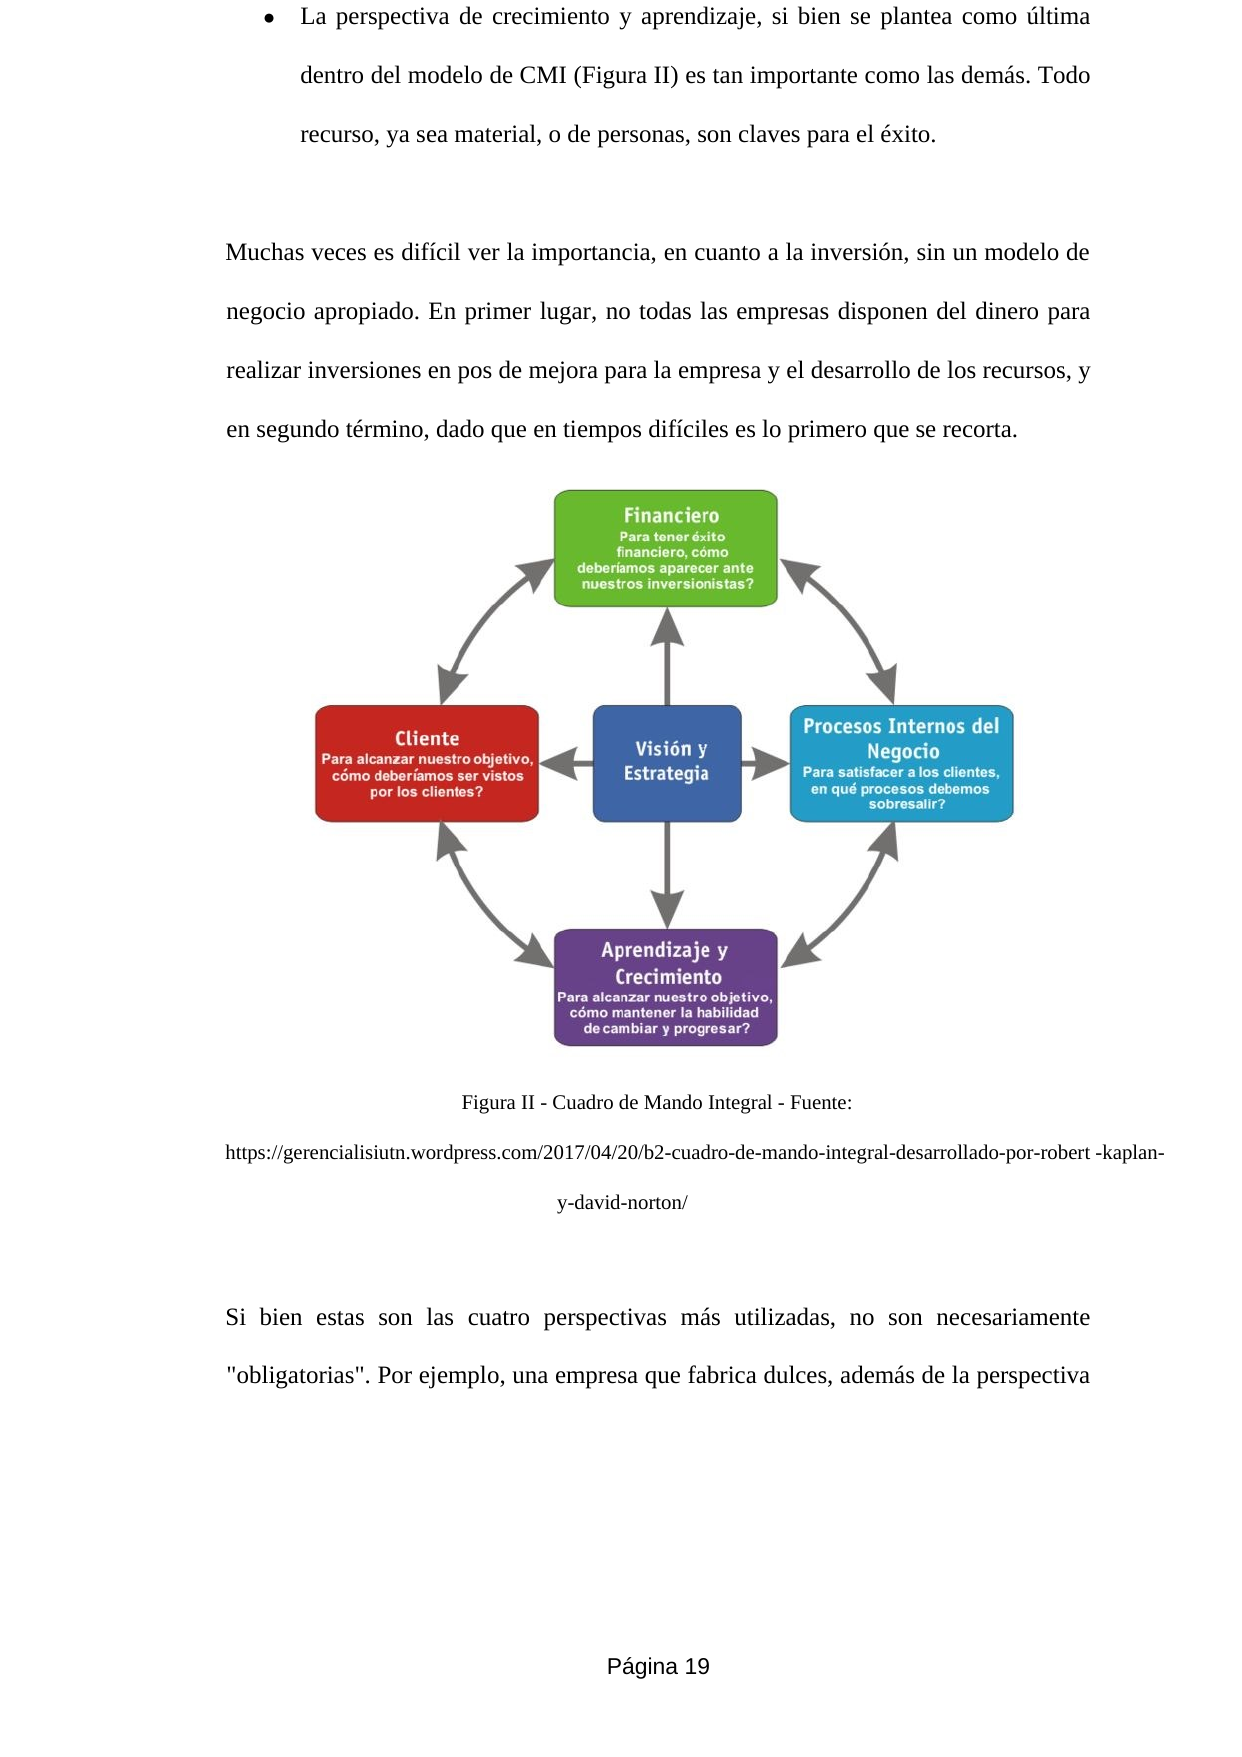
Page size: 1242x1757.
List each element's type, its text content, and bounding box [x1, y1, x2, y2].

picture [295, 473, 1033, 1063]
text https://gerencialisiutn.wordpress.com/2017/04/20/b2-cuadro-de-mando-integral-desarrollado-por-robert -kaplan-y-david-norton/ [225, 1140, 1179, 1214]
text Figura II - Cuadro de Mando Integral - Fuente: [225, 1090, 1089, 1114]
list La perspectiva de crecimiento y aprendizaje, si bien se plantea como última dentro del modelo de CMI (Figura II) es tan importante como las demás. Todo recurso, ya sea material, o de personas, son claves para el éxito. [263, 1, 1092, 148]
text Muchas veces es difícil ver la importancia, en cuanto a la inversión, sin un modelo de negocio apropiado. En primer lugar, no todas las empresas disponen del dinero para realizar inversiones en pos de mejora para la empresa y el desarrollo de los recursos, y en segundo término, dado que en tiempos difíciles es lo primero que se recorta. [225, 237, 1092, 443]
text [225, 1302, 1092, 1389]
